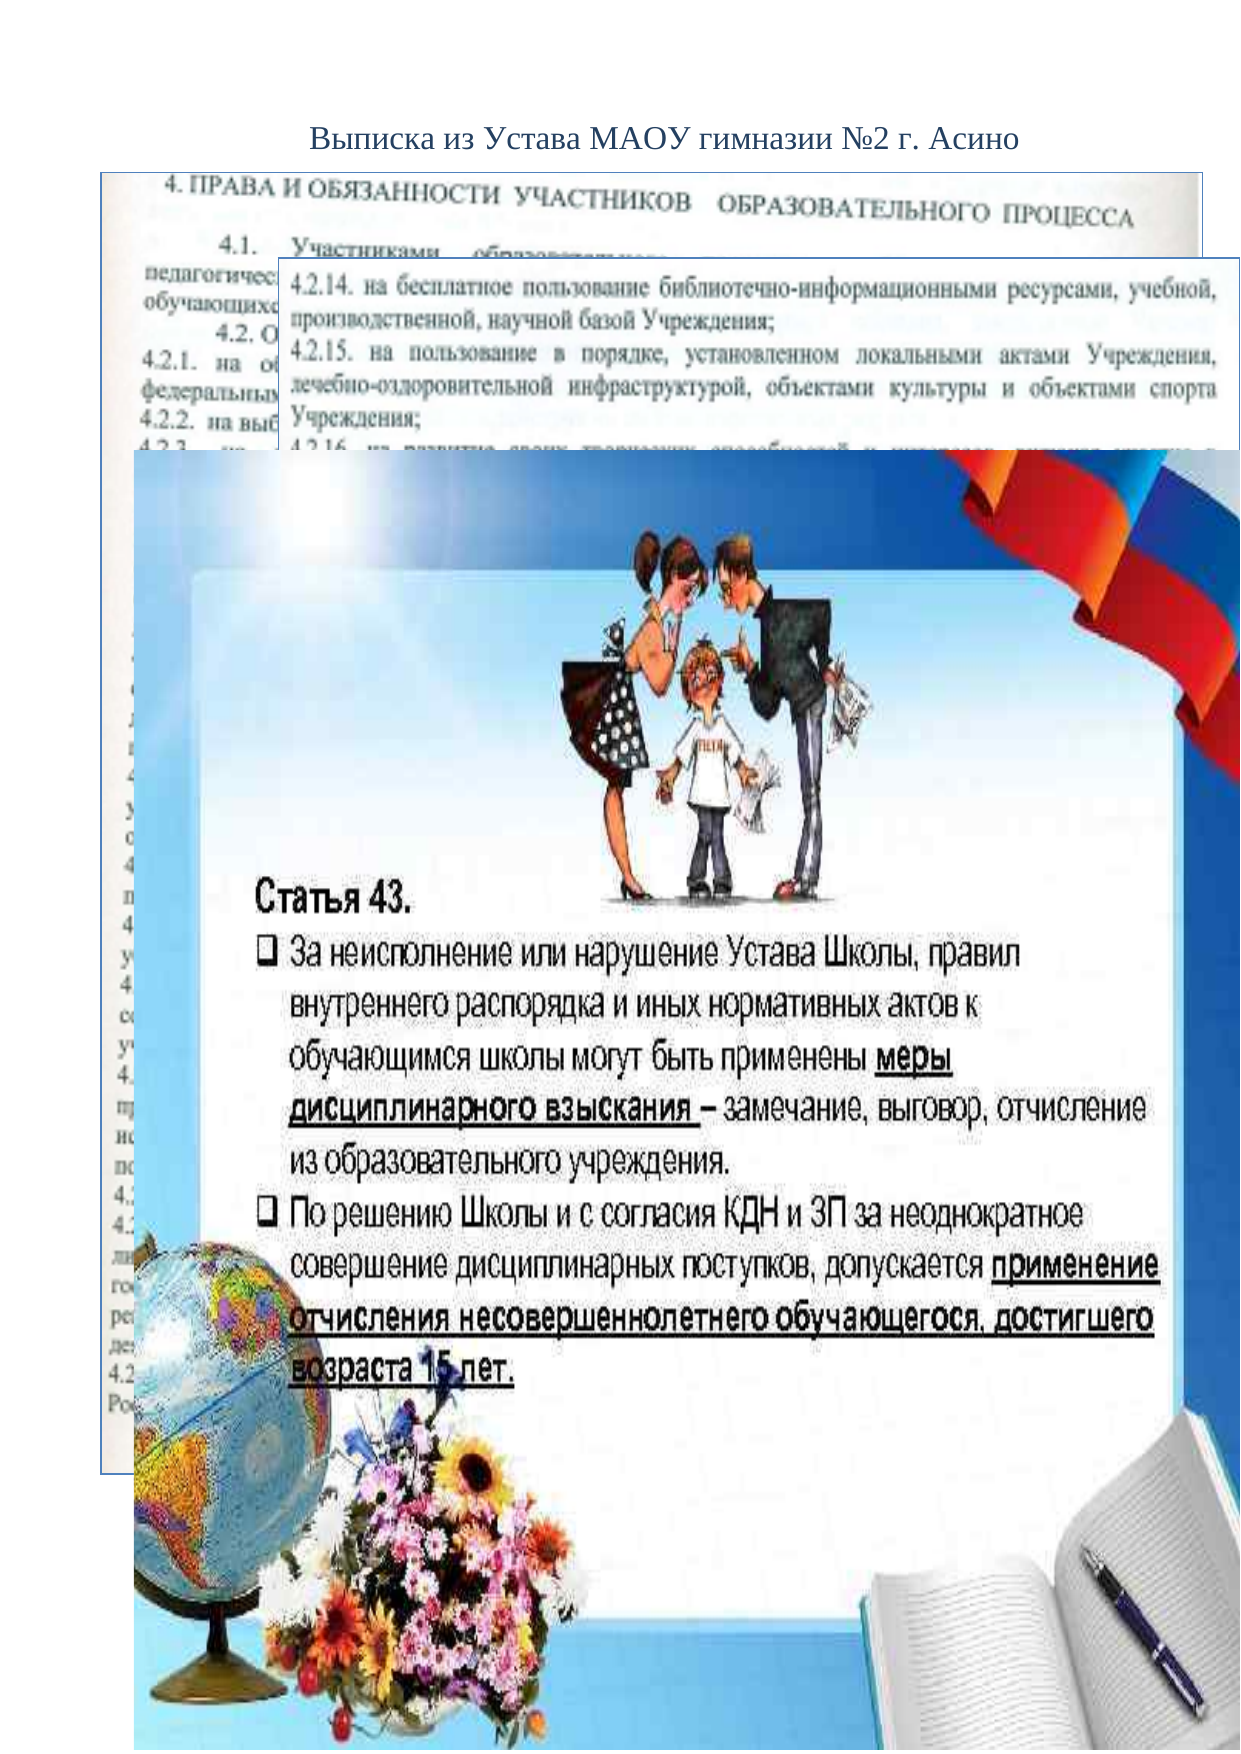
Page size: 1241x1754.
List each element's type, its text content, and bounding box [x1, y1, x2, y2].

text Выписка из Устава МАОУ гимназии №2 г. Асино [177, 118, 1152, 156]
picture [102, 173, 1240, 1749]
